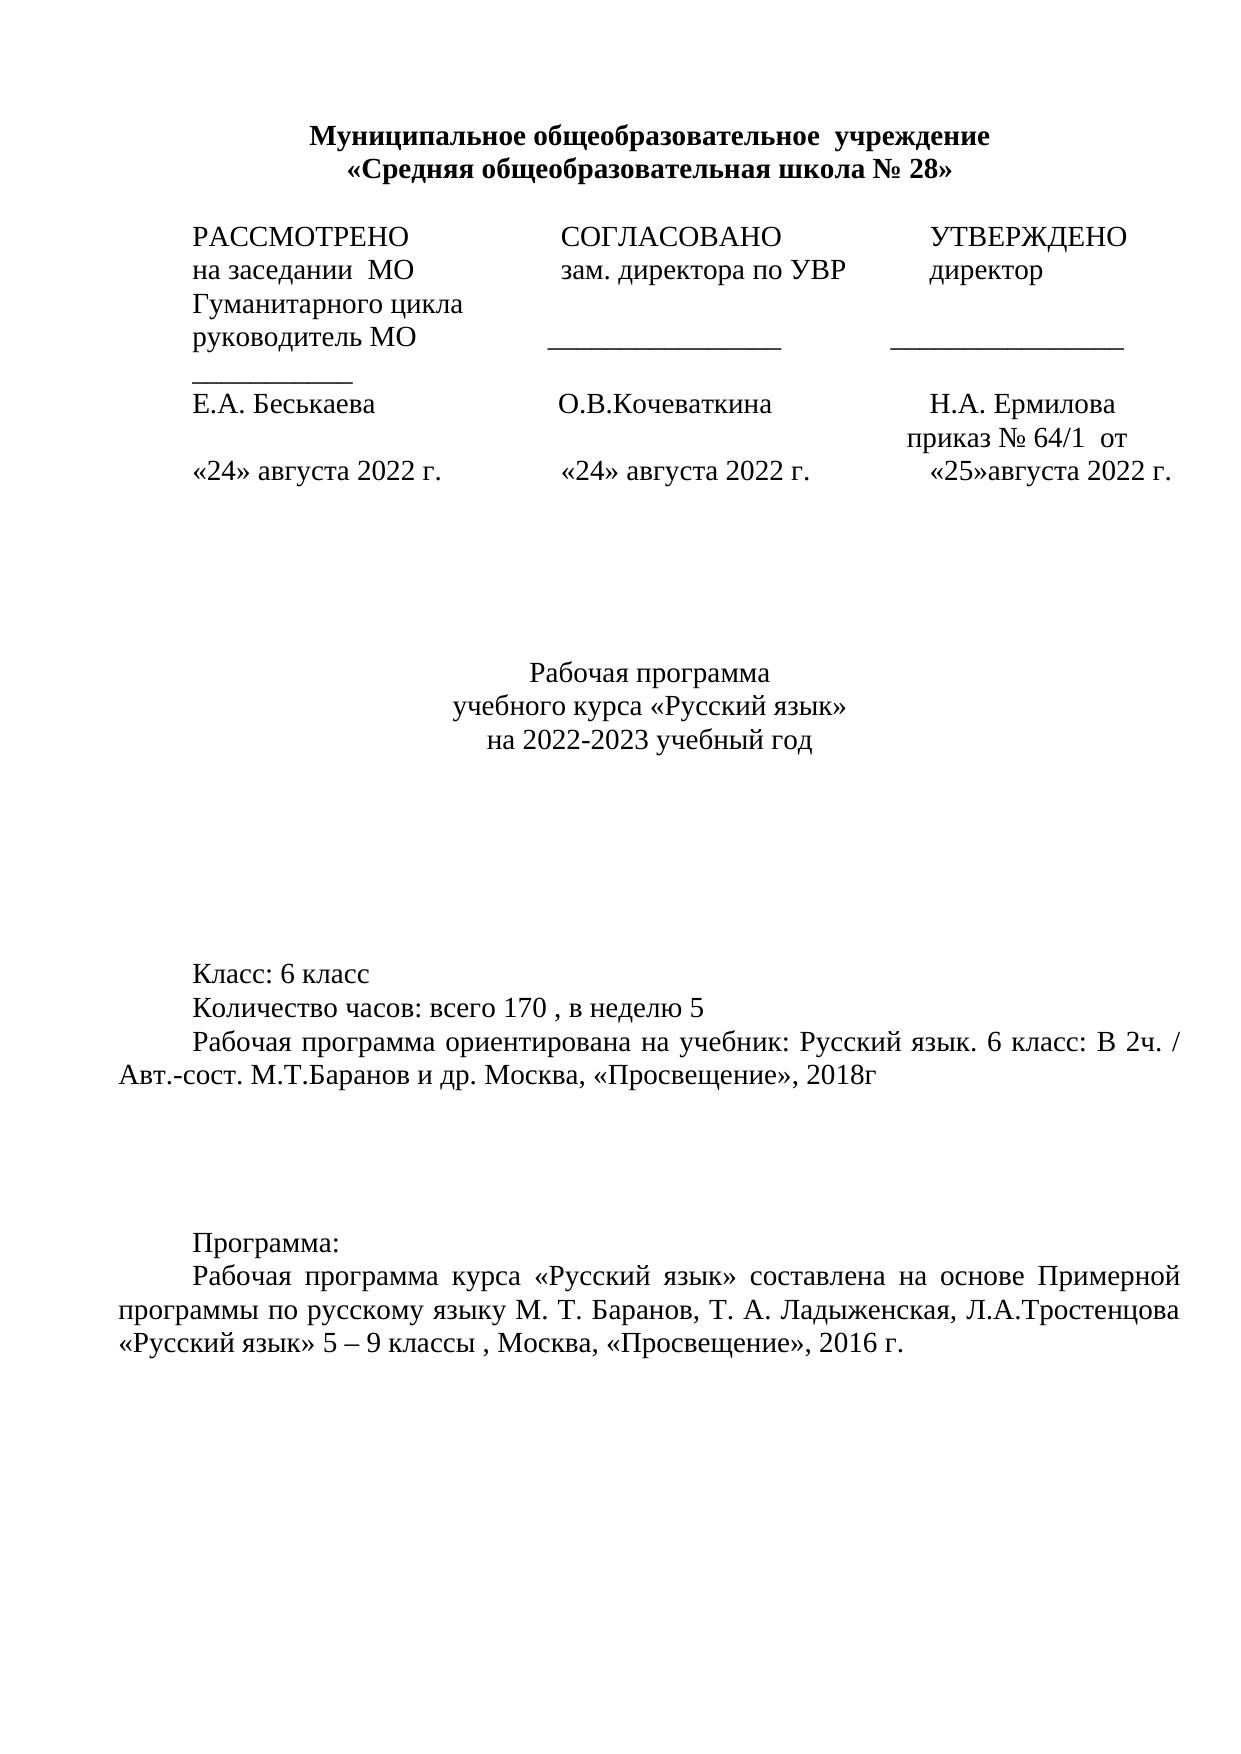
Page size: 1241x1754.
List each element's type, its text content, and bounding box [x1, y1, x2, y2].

text учебного курса «Русский язык» [118, 688, 1181, 722]
text приказ № 64/1 от [118, 420, 1181, 453]
text Программа: [118, 1225, 1181, 1258]
text Гуманитарного цикла [118, 286, 1181, 319]
text Е.А. Беськаева О.В.Кочеваткина Н.А. Ермилова [118, 386, 1181, 420]
text на заседании МО зам. директора по УВР директор [118, 252, 1181, 286]
text руководитель МО ________________ ________________ [118, 319, 1181, 353]
text Класс: 6 класс [118, 957, 1181, 990]
text Муниципальное общеобразовательное учреждение [118, 118, 1181, 152]
text «Средняя общеобразовательная школа № 28» [118, 152, 1181, 185]
text Рабочая программа ориентирована на учебник: Русский язык. 6 класс: В 2ч. / Авт.-сост. М.Т.Баранов и др. Москва, «Просвещение», 2018г [118, 1024, 1181, 1091]
text «24» августа 2022 г. «24» августа 2022 г. «25»августа 2022 г. [118, 453, 1181, 487]
text РАССМОТРЕНО СОГЛАСОВАНО УТВЕРЖДЕНО [118, 219, 1181, 252]
text Рабочая программа курса «Русский язык» составлена на основе Примерной программы по русскому языку М. Т. Баранов, Т. А. Ладыженская, Л.А.Тростенцова «Русский язык» 5 – 9 классы , Москва, «Просвещение», 2016 г. [118, 1258, 1181, 1359]
text Количество часов: всего 170 , в неделю 5 [118, 990, 1181, 1024]
text ___________ [118, 353, 1181, 386]
text Рабочая программа [118, 655, 1181, 688]
text на 2022-2023 учебный год [118, 722, 1181, 755]
